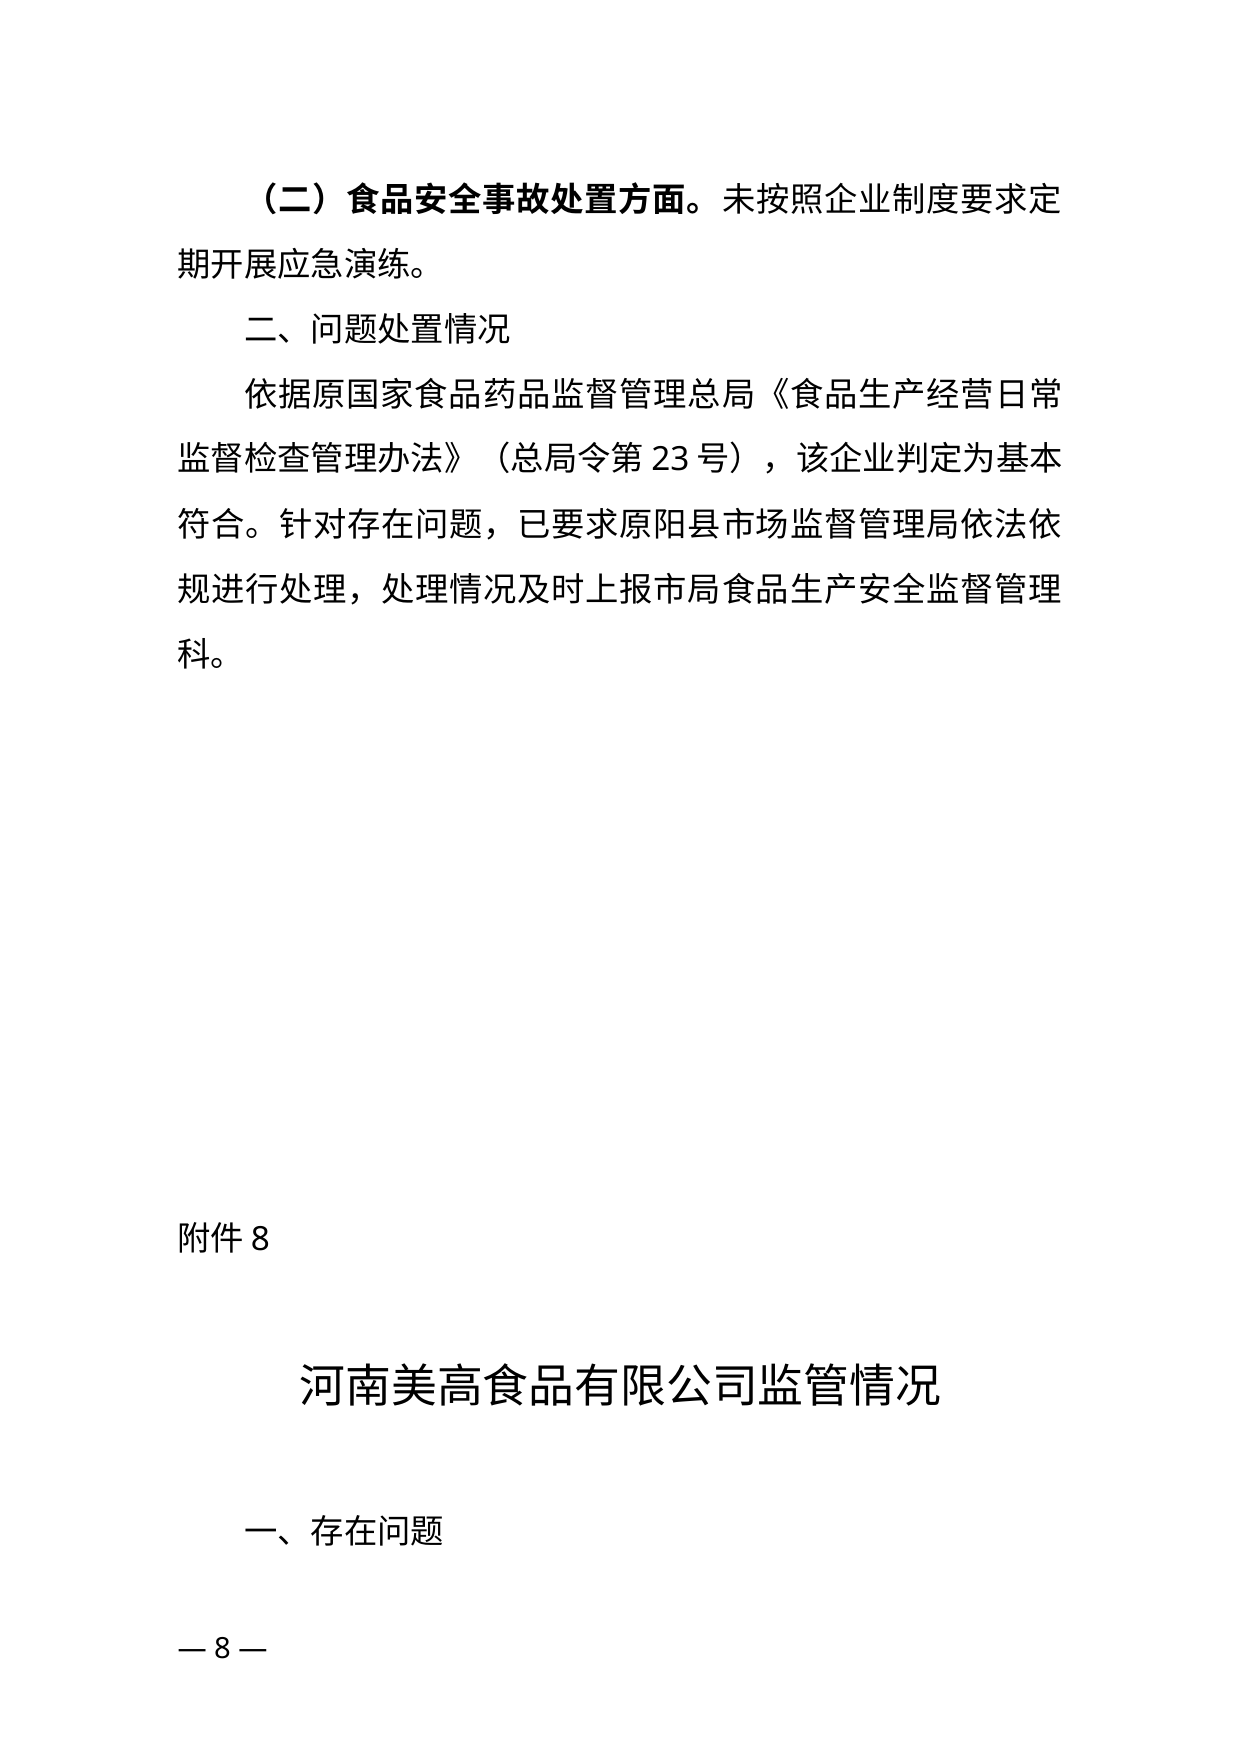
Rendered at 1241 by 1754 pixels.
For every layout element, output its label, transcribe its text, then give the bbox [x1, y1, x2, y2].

text （二）食品安全事故处置方面。未按照企业制度要求定期开展应急演练。 [177, 164, 1063, 294]
text 附件8 [177, 1204, 1063, 1269]
text 二、问题处置情况 [177, 294, 1063, 359]
text 一、存在问题 [177, 1496, 1063, 1561]
text 依据原国家食品药品监督管理总局《食品生产经营日常监督检查管理办法》（总局令第23号），该企业判定为基本符合。针对存在问题，已要求原阳县市场监督管理局依法依规进行处理，处理情况及时上报市局食品生产安全监督管理科。 [177, 359, 1063, 684]
text 河南美高食品有限公司监管情况 [177, 1334, 1063, 1431]
